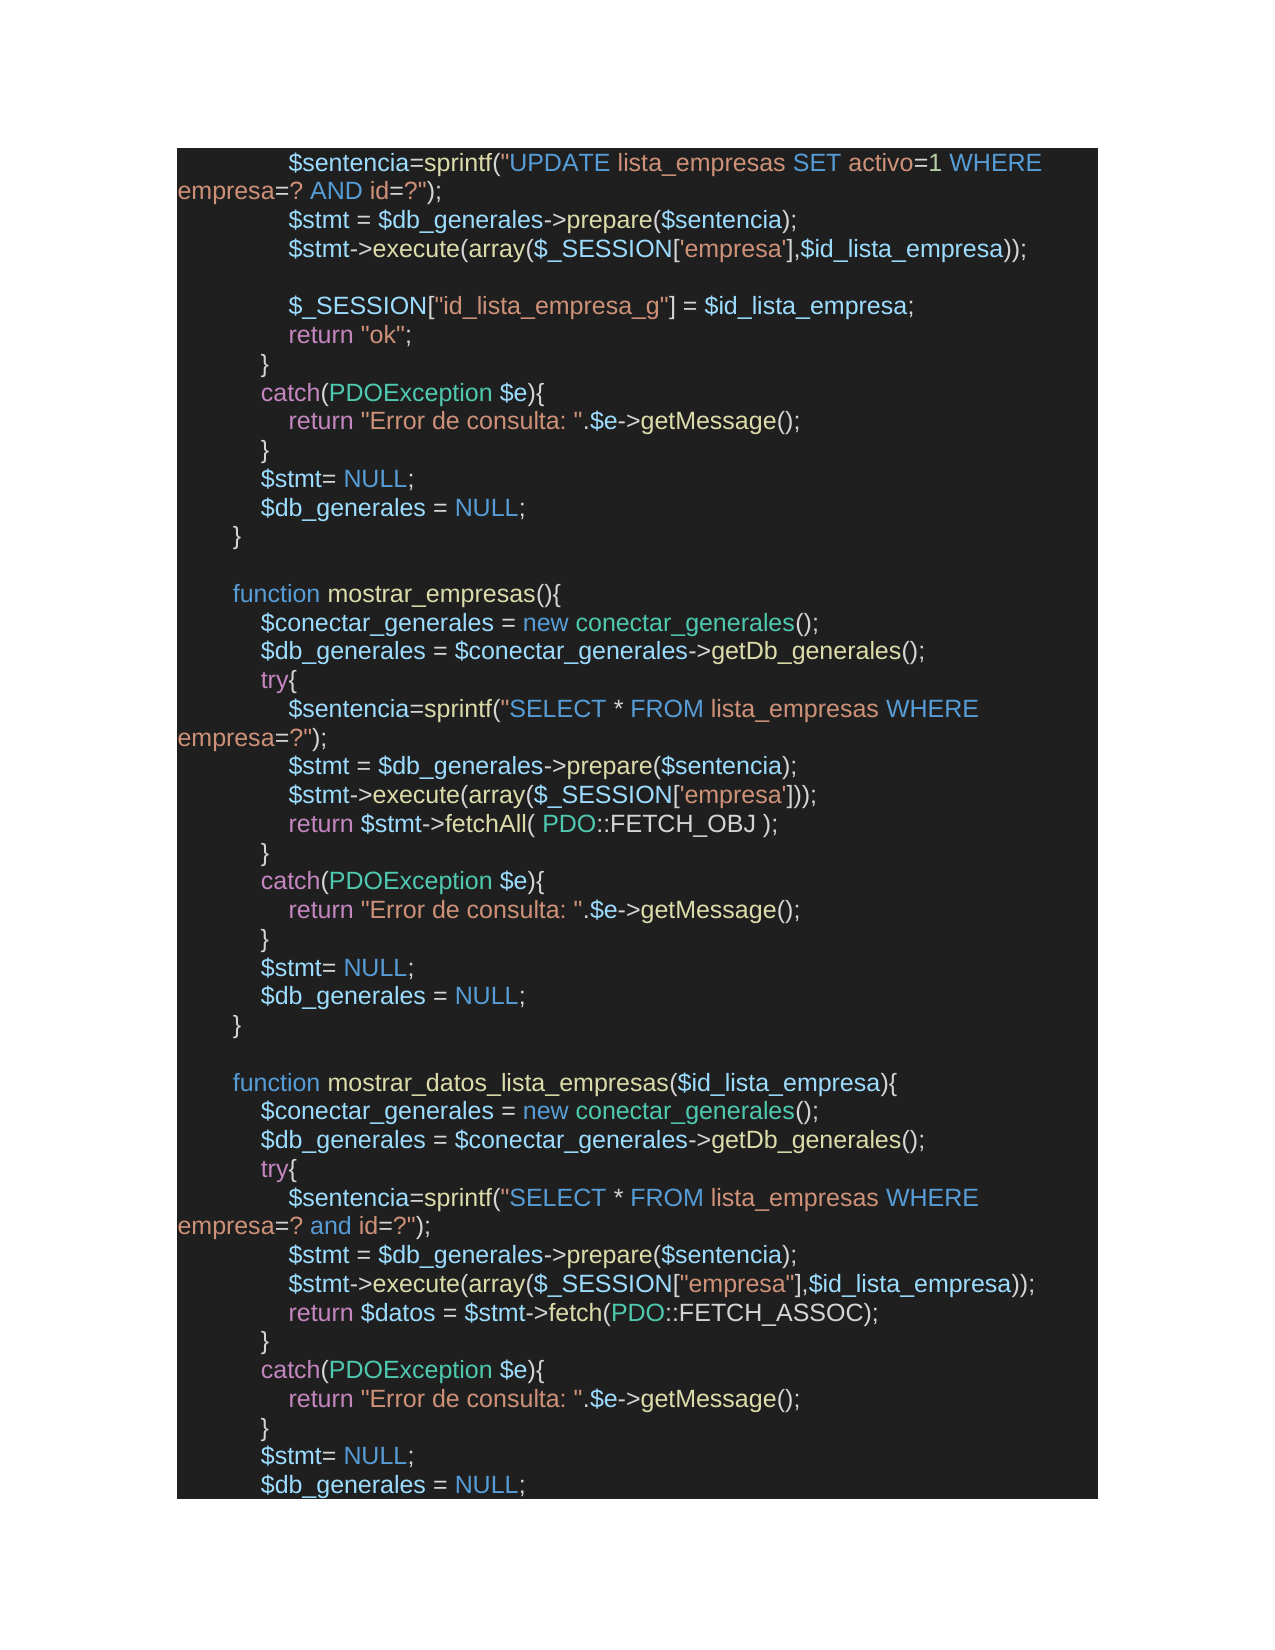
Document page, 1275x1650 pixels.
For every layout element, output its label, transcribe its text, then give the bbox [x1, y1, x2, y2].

text $sentencia=sprintf("UPDATE lista_empresas SET activo=1 WHERE empresa=? AND id=?"); [177, 148, 1098, 205]
text catch(PDOException $e){ [177, 378, 1098, 406]
text return "Error de consulta: ".$e->getMessage(); [177, 406, 1098, 435]
text $sentencia=sprintf("SELECT * FROM lista_empresas WHERE empresa=? and id=?"); [177, 1183, 1098, 1240]
text } [177, 838, 1098, 866]
text $stmt= NULL; [177, 953, 1098, 981]
text catch(PDOException $e){ [177, 1355, 1098, 1384]
text return "ok"; [177, 320, 1098, 349]
text return $datos = $stmt->fetch(PDO::FETCH_ASSOC); [177, 1298, 1098, 1326]
text $stmt->execute(array($_SESSION['empresa'],$id_lista_empresa)); [177, 234, 1098, 263]
text $stmt = $db_generales->prepare($sentencia); [177, 751, 1098, 780]
text $db_generales = NULL; [177, 981, 1098, 1010]
text catch(PDOException $e){ [177, 866, 1098, 895]
text return "Error de consulta: ".$e->getMessage(); [177, 895, 1098, 924]
text $db_generales = $conectar_generales->getDb_generales(); [177, 636, 1098, 665]
text $conectar_generales = new conectar_generales(); [177, 1096, 1098, 1125]
text $stmt->execute(array($_SESSION['empresa'])); [177, 780, 1098, 809]
text $_SESSION["id_lista_empresa_g"] = $id_lista_empresa; [177, 291, 1098, 320]
text $db_generales = NULL; [177, 1470, 1098, 1499]
text try{ [177, 1154, 1098, 1183]
text try{ [177, 665, 1098, 694]
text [177, 205, 1098, 234]
text return "Error de consulta: ".$e->getMessage(); [177, 1384, 1098, 1413]
text $conectar_generales = new conectar_generales(); [177, 608, 1098, 636]
text $stmt= NULL; [177, 1441, 1098, 1470]
text } [177, 1010, 1098, 1039]
text return $stmt->fetchAll( PDO::FETCH_OBJ ); [177, 809, 1098, 838]
text $stmt = $db_generales->prepare($sentencia); [177, 1240, 1098, 1269]
text function mostrar_empresas(){ [177, 579, 1098, 608]
text } [177, 1326, 1098, 1355]
text } [177, 1413, 1098, 1441]
text $stmt= NULL; [177, 464, 1098, 493]
text function mostrar_datos_lista_empresas($id_lista_empresa){ [177, 1068, 1098, 1096]
text } [177, 349, 1098, 378]
text $sentencia=sprintf("SELECT * FROM lista_empresas WHERE empresa=?"); [177, 694, 1098, 751]
text } [177, 924, 1098, 953]
text $db_generales = NULL; [177, 493, 1098, 521]
text $stmt->execute(array($_SESSION["empresa"],$id_lista_empresa)); [177, 1269, 1098, 1298]
text $db_generales = $conectar_generales->getDb_generales(); [177, 1125, 1098, 1154]
text } [177, 435, 1098, 464]
text } [177, 521, 1098, 550]
